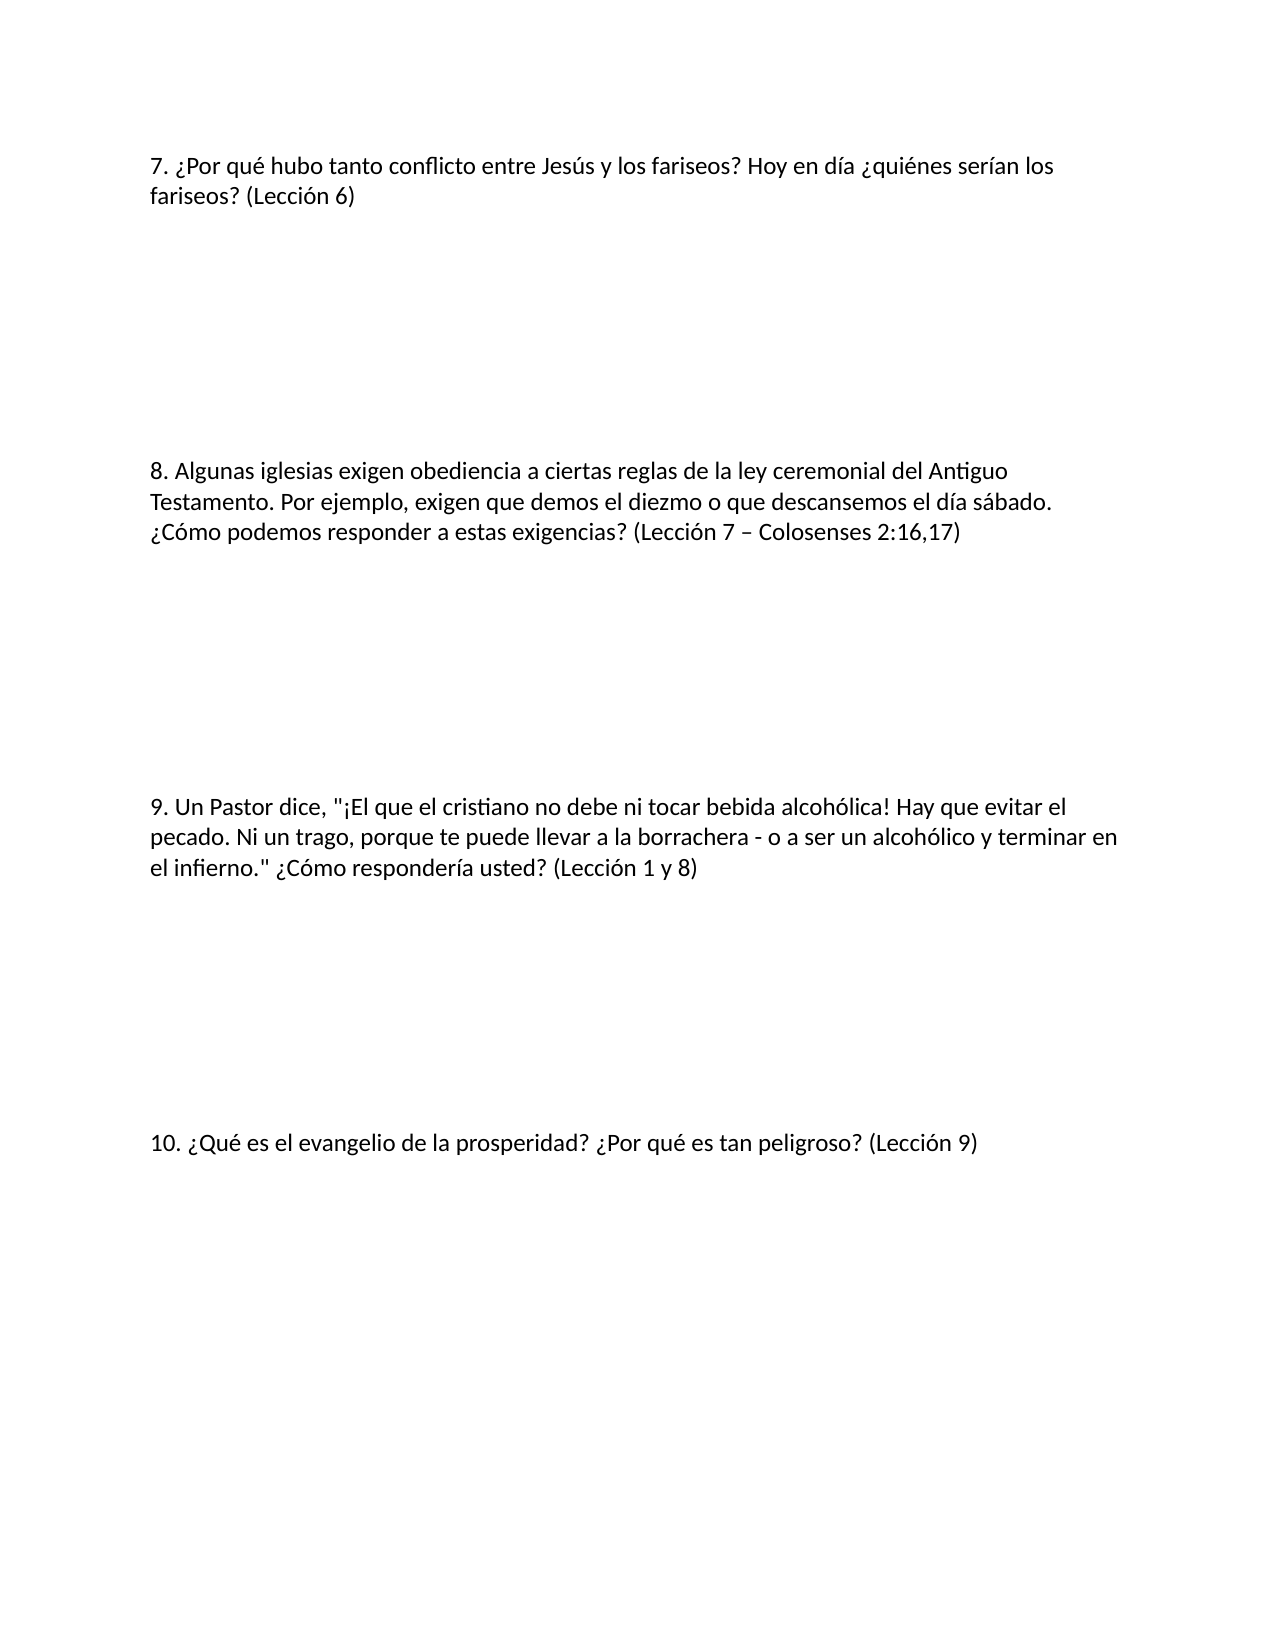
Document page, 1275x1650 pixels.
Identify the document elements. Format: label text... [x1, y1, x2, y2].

text 7. ¿Por qué hubo tanto conflicto entre Jesús y los fariseos? Hoy en día ¿quiénes serían los fariseos? (Lección 6) [150, 150, 1125, 211]
text 8. Algunas iglesias exigen obediencia a ciertas reglas de la ley ceremonial del Antiguo Testamento. Por ejemplo, exigen que demos el diezmo o que descansemos el día sábado. ¿Cómo podemos responder a estas exigencias? (Lección 7 – Colosenses 2:16,17) [150, 455, 1125, 547]
text 10. ¿Qué es el evangelio de la prosperidad? ¿Por qué es tan peligroso? (Lección 9) [150, 1127, 1125, 1157]
text 9. Un Pastor dice, "¡El que el cristiano no debe ni tocar bebida alcohólica! Hay que evitar el pecado. Ni un trago, porque te puede llevar a la borrachera - o a ser un alcohólico y terminar en el infierno." ¿Cómo respondería usted? (Lección 1 y 8) [150, 791, 1125, 882]
